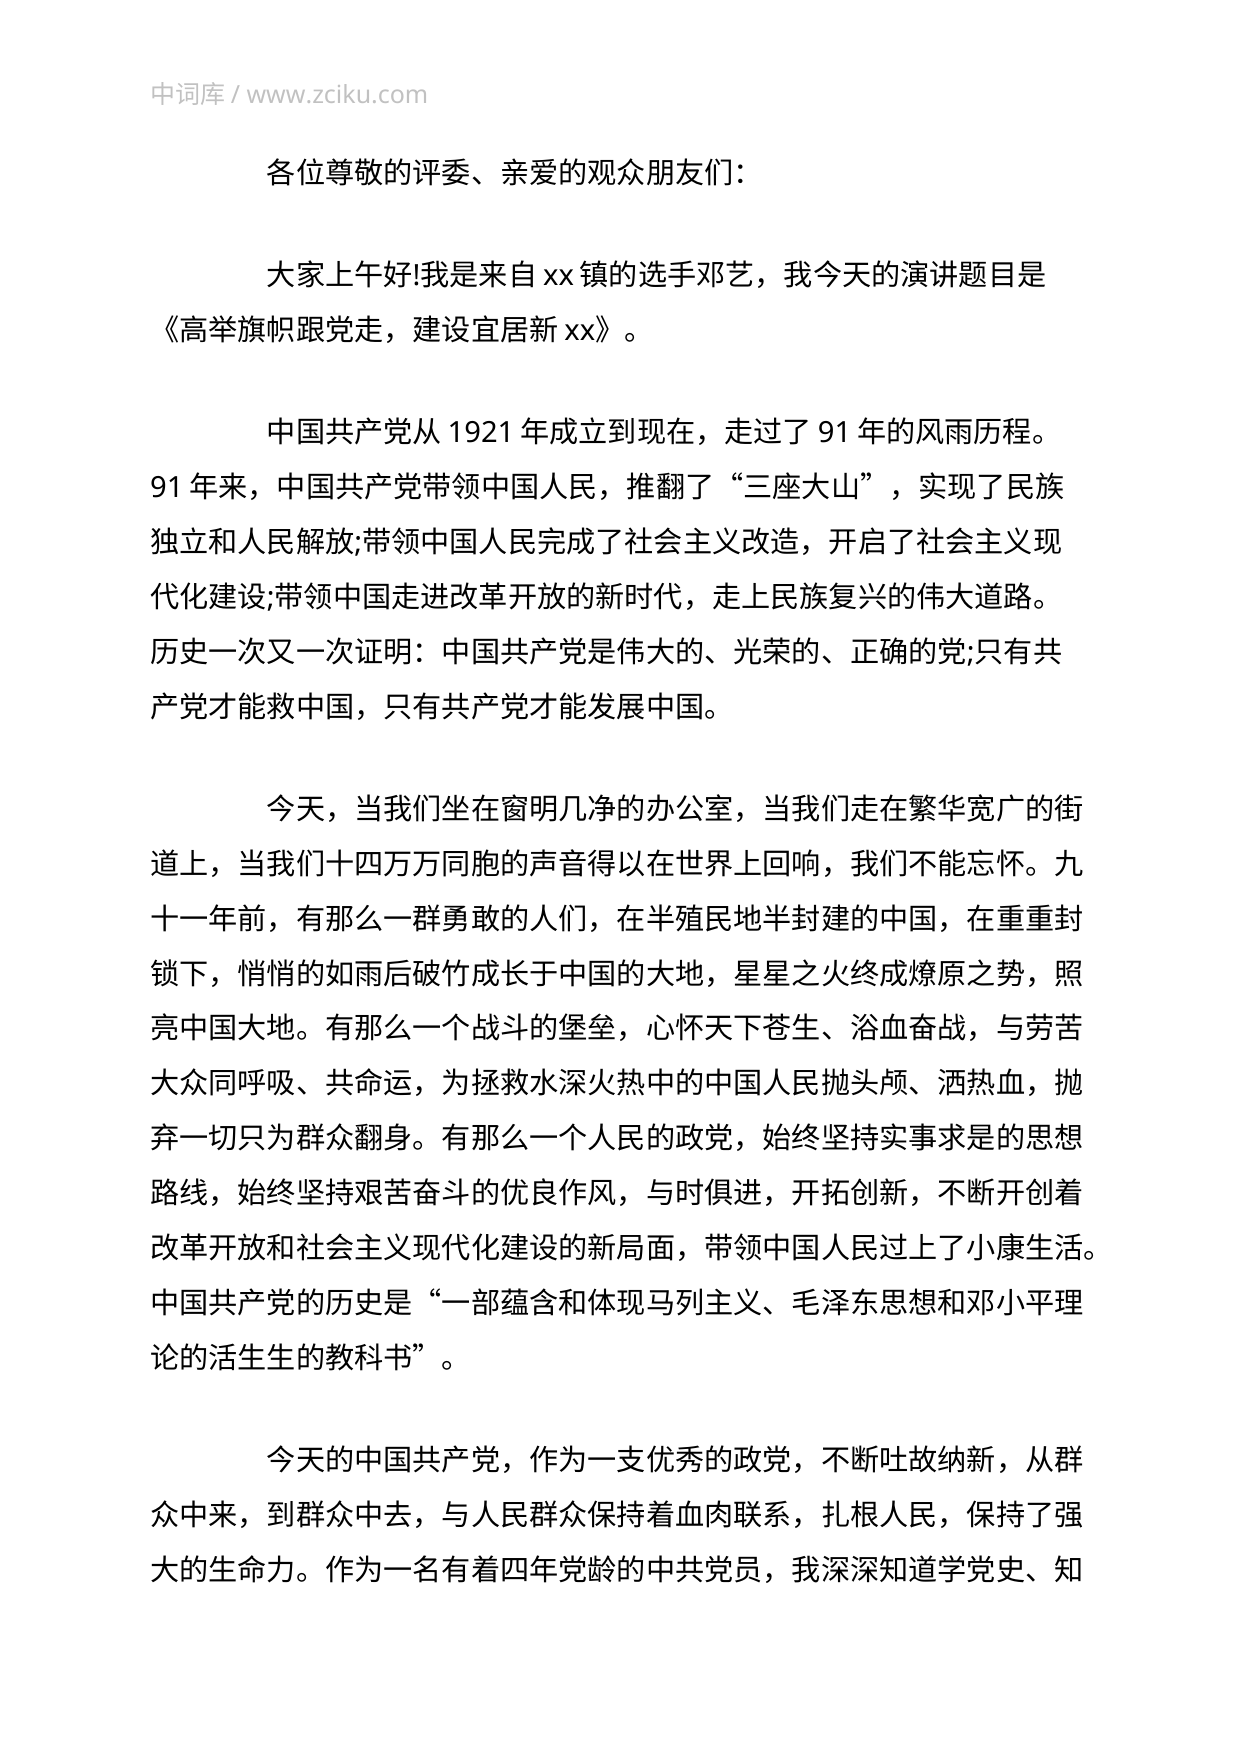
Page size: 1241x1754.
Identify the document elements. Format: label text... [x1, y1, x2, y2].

text 今天，当我们坐在窗明几净的办公室，当我们走在繁华宽广的街道上，当我们十四万万同胞的声音得以在世界上回响，我们不能忘怀。九十一年前，有那么一群勇敢的人们，在半殖民地半封建的中国，在重重封锁下，悄悄的如雨后破竹成长于中国的大地，星星之火终成燎原之势，照亮中国大地。有那么一个战斗的堡垒，心怀天下苍生、浴血奋战，与劳苦大众同呼吸、共命运，为拯救水深火热中的中国人民抛头颅、洒热血，抛弃一切只为群众翻身。有那么一个人民的政党，始终坚持实事求是的思想路线，始终坚持艰苦奋斗的优良作风，与时俱进，开拓创新，不断开创着改革开放和社会主义现代化建设的新局面，带领中国人民过上了小康生活。中国共产党的历史是“一部蕴含和体现马列主义、毛泽东思想和邓小平理论的活生生的教科书”。 [150, 786, 1090, 1377]
text 大家上午好!我是来自xx镇的选手邓艺，我今天的演讲题目是《高举旗帜跟党走，建设宜居新xx》。 [150, 252, 1090, 349]
text 中国共产党从1921年成立到现在，走过了91年的风雨历程。91年来，中国共产党带领中国人民，推翻了“三座大山”，实现了民族独立和人民解放;带领中国人民完成了社会主义改造，开启了社会主义现代化建设;带领中国走进改革开放的新时代，走上民族复兴的伟大道路。历史一次又一次证明：中国共产党是伟大的、光荣的、正确的党;只有共产党才能救中国，只有共产党才能发展中国。 [150, 409, 1090, 726]
text 各位尊敬的评委、亲爱的观众朋友们： [150, 150, 1090, 192]
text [150, 1436, 1090, 1588]
